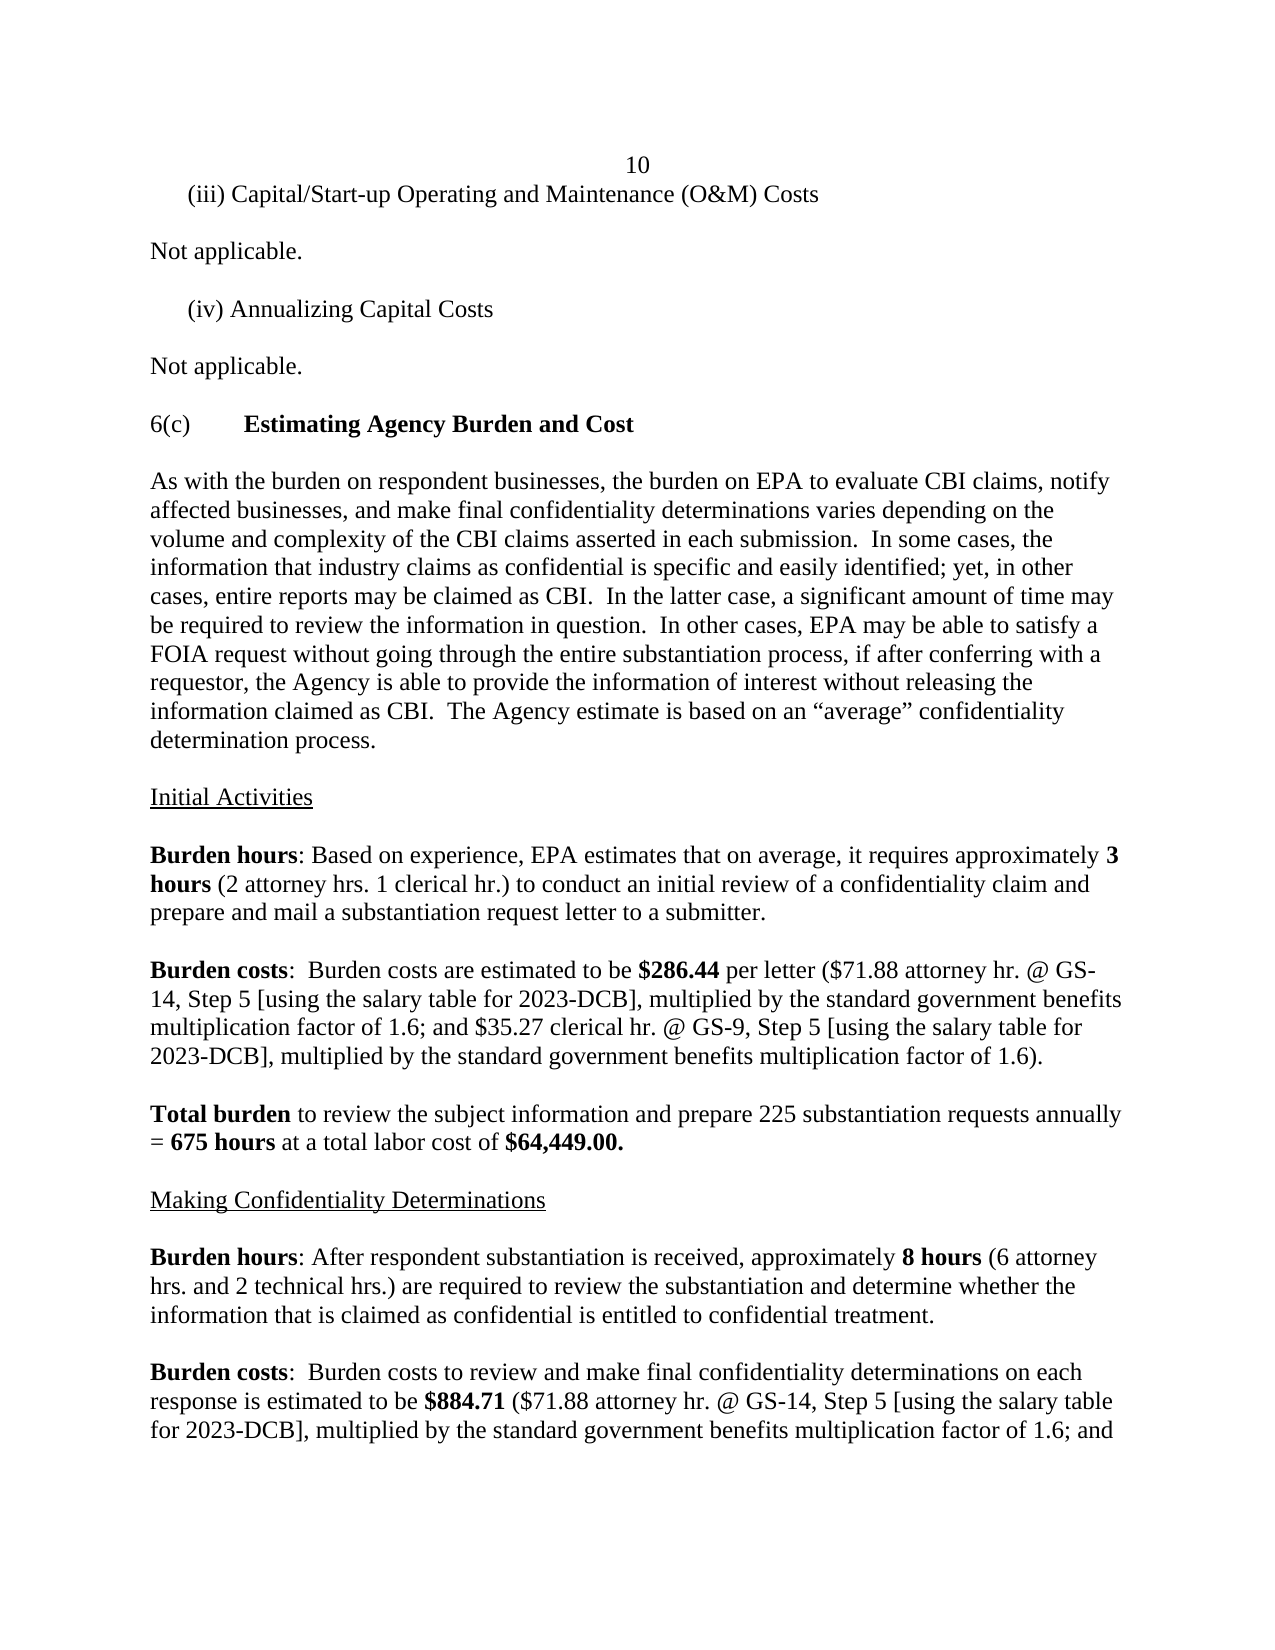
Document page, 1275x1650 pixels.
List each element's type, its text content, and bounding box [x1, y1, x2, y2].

list (iii) Capital/Start-up Operating and Maintenance (O&M) Costs [150, 150, 1125, 207]
list Not applicable. [150, 351, 1125, 380]
list Making Confidentiality Determinations [150, 1185, 1125, 1214]
list Burden costs: Burden costs are estimated to be $286.44 per letter ($71.88 attorney hr. @ GS-14, Step 5 [using the salary table for 2023-DCB], multiplied by the standard government benefits multiplication factor of 1.6; and $35.27 clerical hr. @ GS-9, Step 5 [using the salary table for 2023-DCB], multiplied by the standard government benefits multiplication factor of 1.6). [150, 955, 1125, 1070]
list Total burden to review the subject information and prepare 225 substantiation requests annually = 675 hours at a total labor cost of $64,449.00. [150, 1099, 1125, 1156]
list Initial Activities [150, 782, 1125, 811]
list 6(c) Estimating Agency Burden and Cost [150, 409, 1125, 437]
list As with the burden on respondent businesses, the burden on EPA to evaluate CBI claims, notify affected businesses, and make final confidentiality determinations varies depending on the volume and complexity of the CBI claims asserted in each submission. In some cases, the information that industry claims as confidential is specific and easily identified; yet, in other cases, entire reports may be claimed as CBI. In the latter case, a significant amount of time may be required to review the information in question. In other cases, EPA may be able to satisfy a FOIA request without going through the entire substantiation process, if after conferring with a requestor, the Agency is able to provide the information of interest without releasing the information claimed as CBI. The Agency estimate is based on an “average” confidentiality determination process. [150, 466, 1125, 754]
list Burden hours: Based on experience, EPA estimates that on average, it requires approximately 3 hours (2 attorney hrs. 1 clerical hr.) to conduct an initial review of a confidentiality claim and prepare and mail a substantiation request letter to a submitter. [150, 840, 1125, 926]
list Not applicable. [150, 236, 1125, 265]
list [150, 1357, 1125, 1444]
list Burden hours: After respondent substantiation is received, approximately 8 hours (6 attorney hrs. and 2 technical hrs.) are required to review the substantiation and determine whether the information that is claimed as confidential is entitled to confidential treatment. [150, 1242, 1125, 1329]
list (iv) Annualizing Capital Costs [150, 294, 1125, 322]
